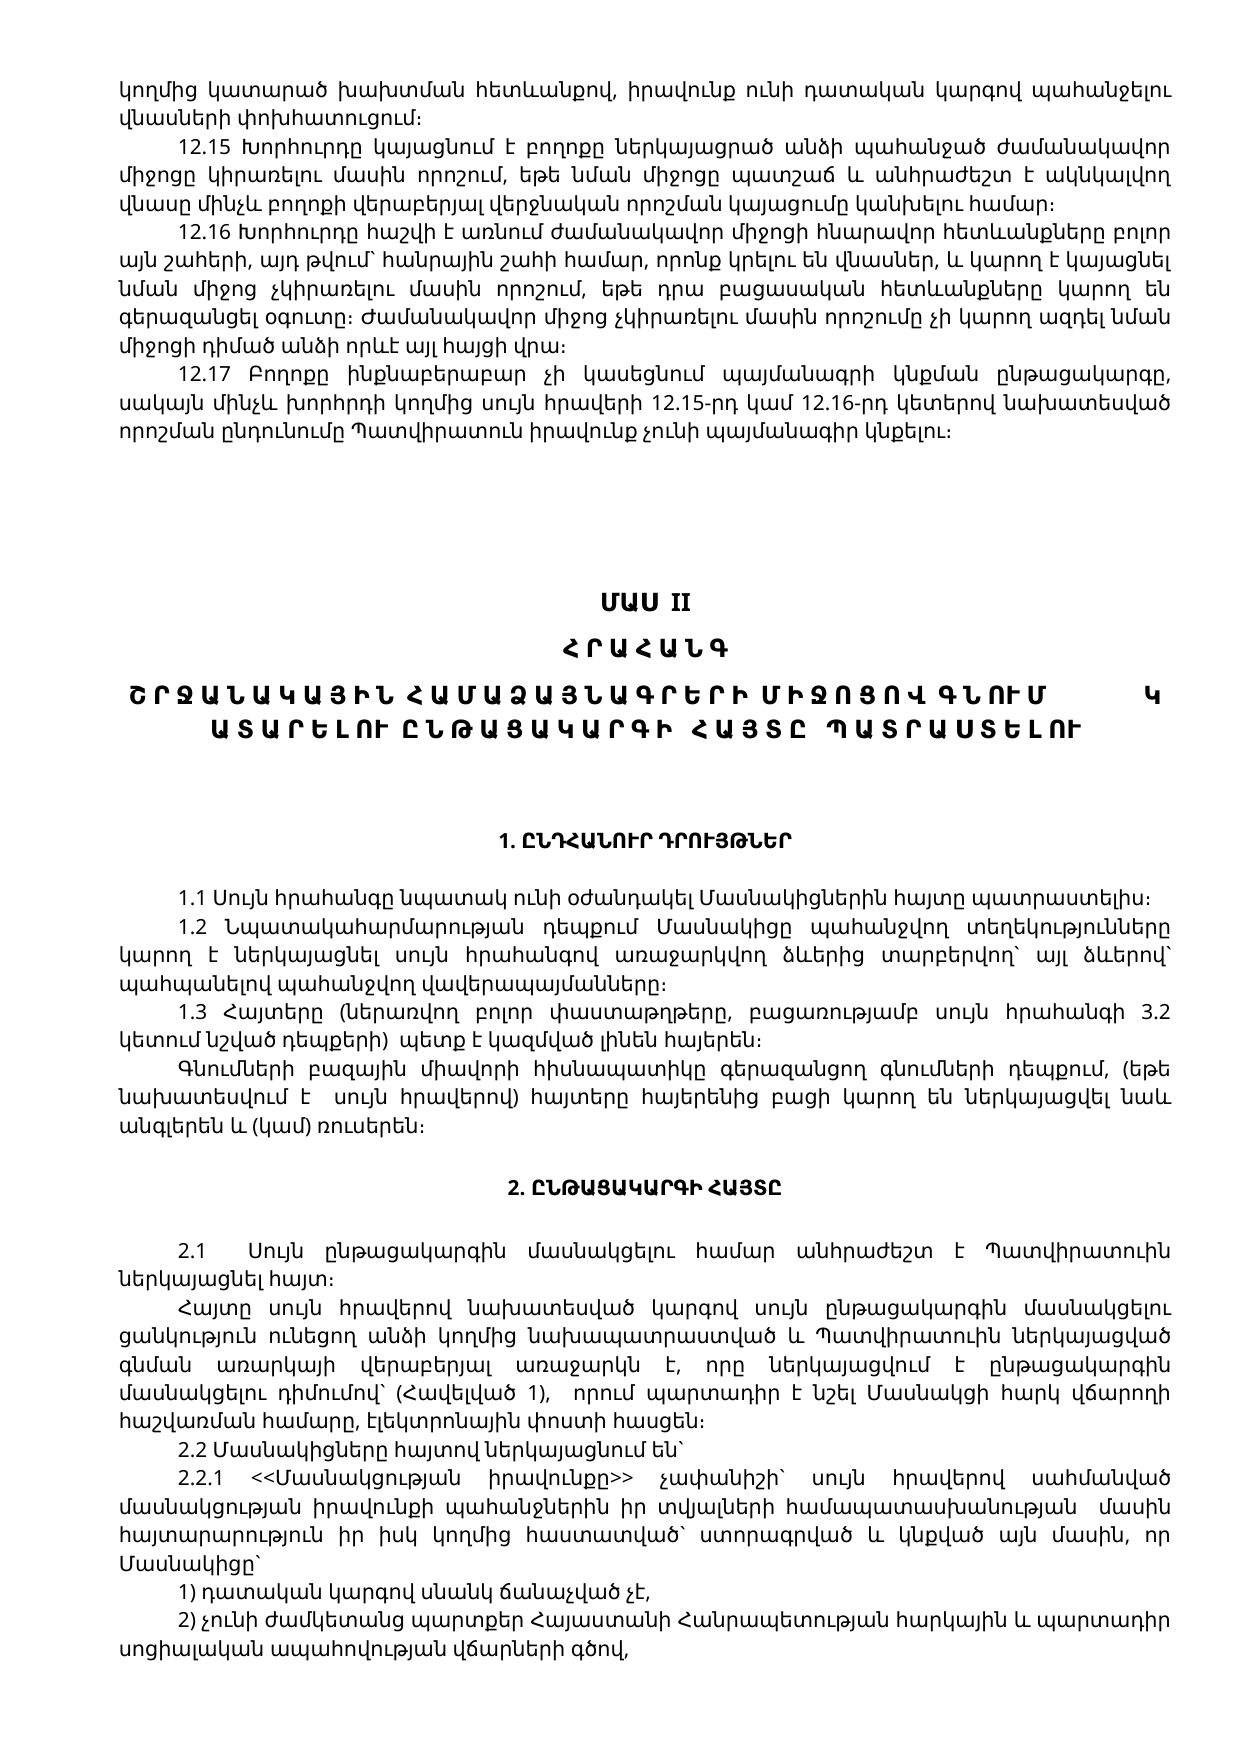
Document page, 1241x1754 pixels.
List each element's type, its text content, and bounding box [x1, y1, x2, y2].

text 2.1 Սույն ընթացակարգին մասնակցելու համար անհրաժեշտ է Պատվիրատուին ներկայացնել հայտ։ [118, 1236, 1171, 1293]
text 1.2 Նպատակահարմարության դեպքում Մասնակիցը պահանջվող տեղեկությունները կարող է ներկայացնել սույն հրահանգով առաջարկվող ձևերից տարբերվող` այլ ձևերով` պահպանելով պահանջվող վավերապայմանները։ [118, 912, 1171, 997]
text ՄԱՍ II [118, 584, 1172, 618]
text Հայտը սույն հրավերով նախատեսված կարգով սույն ընթացակարգին մասնակցելու ցանկություն ունեցող անձի կողմից նախապատրաստված և Պատվիրատուին ներկայացված գնման առարկայի վերաբերյալ առաջարկն է, որը ներկայացվում է ընթացակարգին մասնակցելու դիմումով` (Հավելված 1), որում պարտադիր է նշել Մասնակցի հարկ վճարողի հաշվառման համարը, էլեկտրոնային փոստի հասցեն։ [118, 1293, 1171, 1435]
text Շ Ր Ջ Ա Ն Ա Կ Ա Յ Ի Ն Հ Ա Մ Ա Ձ Ա Յ Ն Ա Գ Ր Ե Ր Ի Մ Ի Ջ Ո Ց Ո Վ Գ Ն ՈՒ Մ Կ Ա Տ Ա Ր Ե Լ ՈՒ Ը Ն Թ Ա Ց Ա Կ Ա Ր Գ Ի Հ Ա Յ Տ Ը Պ Ա Տ Ր Ա Ս Տ Ե Լ ՈՒ [118, 677, 1172, 746]
text 1.3 Հայտերը (ներառվող բոլոր փաստաթղթերը, բացառությամբ սույն հրահանգի 3.2 կետում նշված դեպքերի) պետք է կազմված լինեն հայերեն։ [118, 997, 1171, 1054]
text Հ Ր Ա Հ Ա Ն Գ [118, 631, 1172, 665]
text 2. ԸՆԹԱՑԱԿԱՐԳԻ ՀԱՅՏԸ [118, 1173, 1171, 1202]
text 2.2.1 <<Մասնակցության իրավունքը>> չափանիշի` սույն հրավերով սահմանված մասնակցության իրավունքի պահանջներին իր տվյալների համապատասխանության մասին հայտարարություն իր իսկ կողմից հաստատված` ստորագրված և կնքված այն մասին, որ Մասնակիցը` [118, 1463, 1171, 1577]
text 12.16 Խորհուրդը հաշվի է առնում ժամանակավոր միջոցի հնարավոր հետևանքները բոլոր այն շահերի, այդ թվում` հանրային շահի համար, որոնք կրելու են վնասներ, և կարող է կայացնել նման միջոց չկիրառելու մասին որոշում, եթե դրա բացասական հետևանքները կարող են գերազանցել օգուտը։ Ժամանակավոր միջոց չկիրառելու մասին որոշումը չի կարող ազդել նման միջոցի դիմած անձի որևէ այլ հայցի վրա։ [118, 217, 1171, 359]
text 12.17 Բողոքը ինքնաբերաբար չի կասեցնում պայմանագրի կնքման ընթացակարգը, սակայն մինչև խորհրդի կողմից սույն հրավերի 12.15-րդ կամ 12.16-րդ կետերով նախատեսված որոշման ընդունումը Պատվիրատուն իրավունք չունի պայմանագիր կնքելու։ [118, 359, 1171, 445]
text 2.2 Մասնակիցները հայտով ներկայացնում են` [118, 1435, 1171, 1463]
text Գնումների բազային միավորի հիսնապատիկը գերազանցող գնումների դեպքում, (եթե նախատեսվում է սույն հրավերով) հայտերը հայերենից բացի կարող են ներկայացվել նաև անգլերեն և (կամ) ռուսերեն։ [118, 1054, 1171, 1139]
text 1.1 Սույն հրահանգը նպատակ ունի օժանդակել Մասնակիցներին հայտը պատրաստելիս։ [118, 883, 1171, 912]
text 12.15 Խորհուրդը կայացնում է բողոքը ներկայացրած անձի պահանջած ժամանակավոր միջոցը կիրառելու մասին որոշում, եթե նման միջոցը պատշաճ և անհրաժեշտ է ակնկալվող վնասը մինչև բողոքի վերաբերյալ վերջնական որոշման կայացումը կանխելու համար։ [118, 132, 1171, 217]
text 2) չունի ժամկետանց պարտքեր Հայաստանի Հանրապետության հարկային և պարտադիր սոցիալական ապահովության վճարների գծով, [118, 1606, 1171, 1662]
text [118, 75, 1171, 132]
text 1) դատական կարգով սնանկ ճանաչված չէ, [118, 1577, 1171, 1606]
text 1. ԸՆԴՀԱՆՈՒՐ ԴՐՈՒՅԹՆԵՐ [118, 826, 1171, 855]
